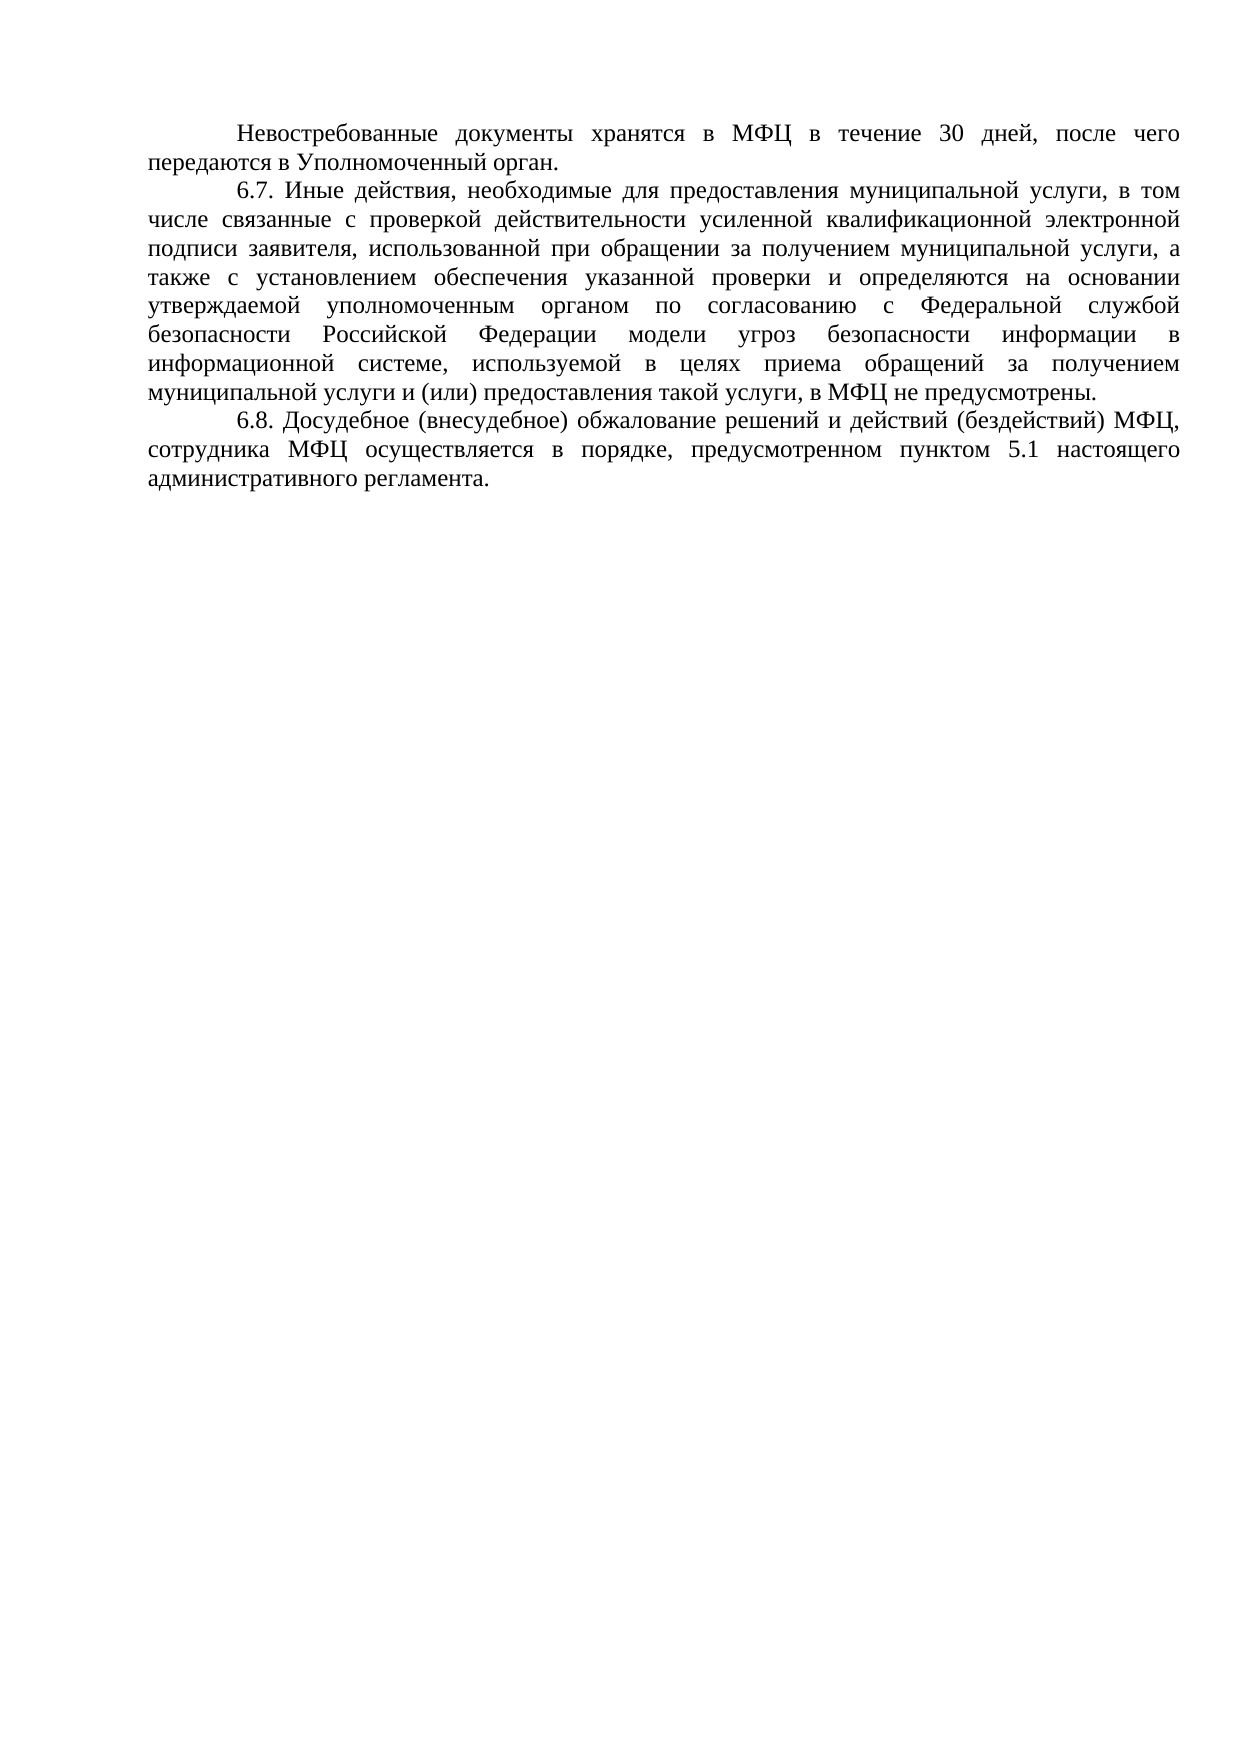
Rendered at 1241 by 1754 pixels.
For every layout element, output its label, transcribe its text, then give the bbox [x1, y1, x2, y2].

text Невостребованные документы хранятся в МФЦ в течение 30 дней, после чего передаются в Уполномоченный орган. [148, 118, 1181, 176]
text 6.7. Иные действия, необходимые для предоставления муниципальной услуги, в том числе связанные с проверкой действительности усиленной квалификационной электронной подписи заявителя, использованной при обращении за получением муниципальной услуги, а также с установлением обеспечения указанной проверки и определяются на основании утверждаемой уполномоченным органом по согласованию с Федеральной службой безопасности Российской Федерации модели угроз безопасности информации в информационной системе, используемой в целях приема обращений за получением муниципальной услуги и (или) предоставления такой услуги, в МФЦ не предусмотрены. [148, 176, 1181, 406]
text 6.8. Досудебное (внесудебное) обжалование решений и действий (бездействий) МФЦ, сотрудника МФЦ осуществляется в порядке, предусмотренном пунктом 5.1 настоящего административного регламента. [148, 406, 1181, 492]
